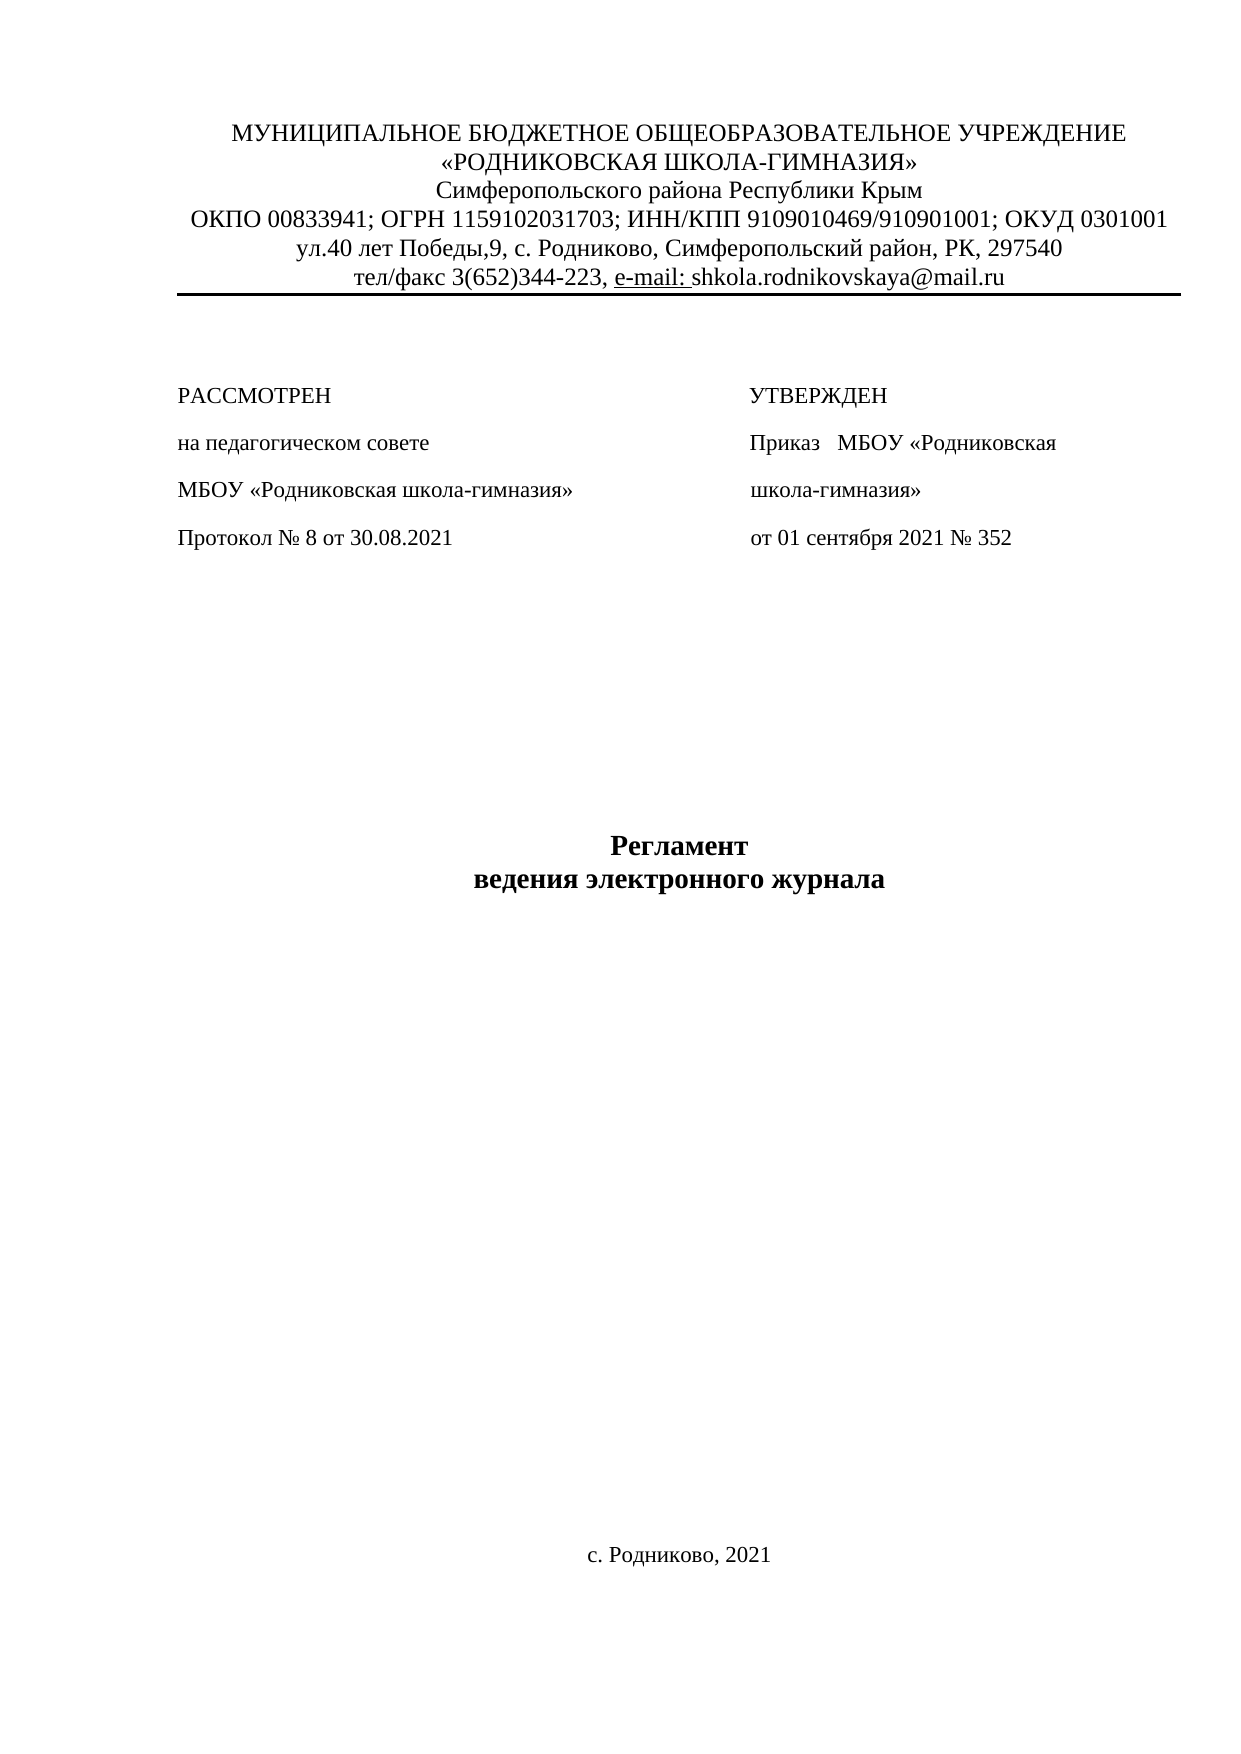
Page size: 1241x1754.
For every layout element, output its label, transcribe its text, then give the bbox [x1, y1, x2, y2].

text ОКПО 00833941; ОГРН 1159102031703; ИНН/КПП 9109010469/910901001; ОКУД 0301001 [177, 204, 1181, 233]
text ул.40 лет Победы,9, с. Родниково, Симферопольский район, РК, 297540 [177, 233, 1181, 262]
text Регламент [177, 828, 1181, 861]
text МУНИЦИПАЛЬНОЕ БЮДЖЕТНОЕ ОБЩЕОБРАЗОВАТЕЛЬНОЕ УЧРЕЖДЕНИЕ «РОДНИКОВСКАЯ ШКОЛА-ГИМНАЗИЯ» [177, 118, 1181, 176]
text Симферопольского района Республики Крым [177, 176, 1181, 204]
text МБОУ «Родниковская школа-гимназия» школа-гимназия» [177, 476, 1181, 503]
text Протокол № 8 от 30.08.2021 от 01 сентября 2021 № 352 [177, 524, 1181, 550]
text РАССМОТРЕН УТВЕРЖДЕН [177, 382, 1181, 408]
text ведения электронного журнала [177, 861, 1181, 895]
text на педагогическом совете Приказ МБОУ «Родниковская [177, 429, 1181, 456]
text тел/факс 3(652)344-223, e-mail: shkola.rodnikovskaya@mail.ru [177, 262, 1181, 293]
text с. Родниково, 2021 [177, 1541, 1181, 1567]
